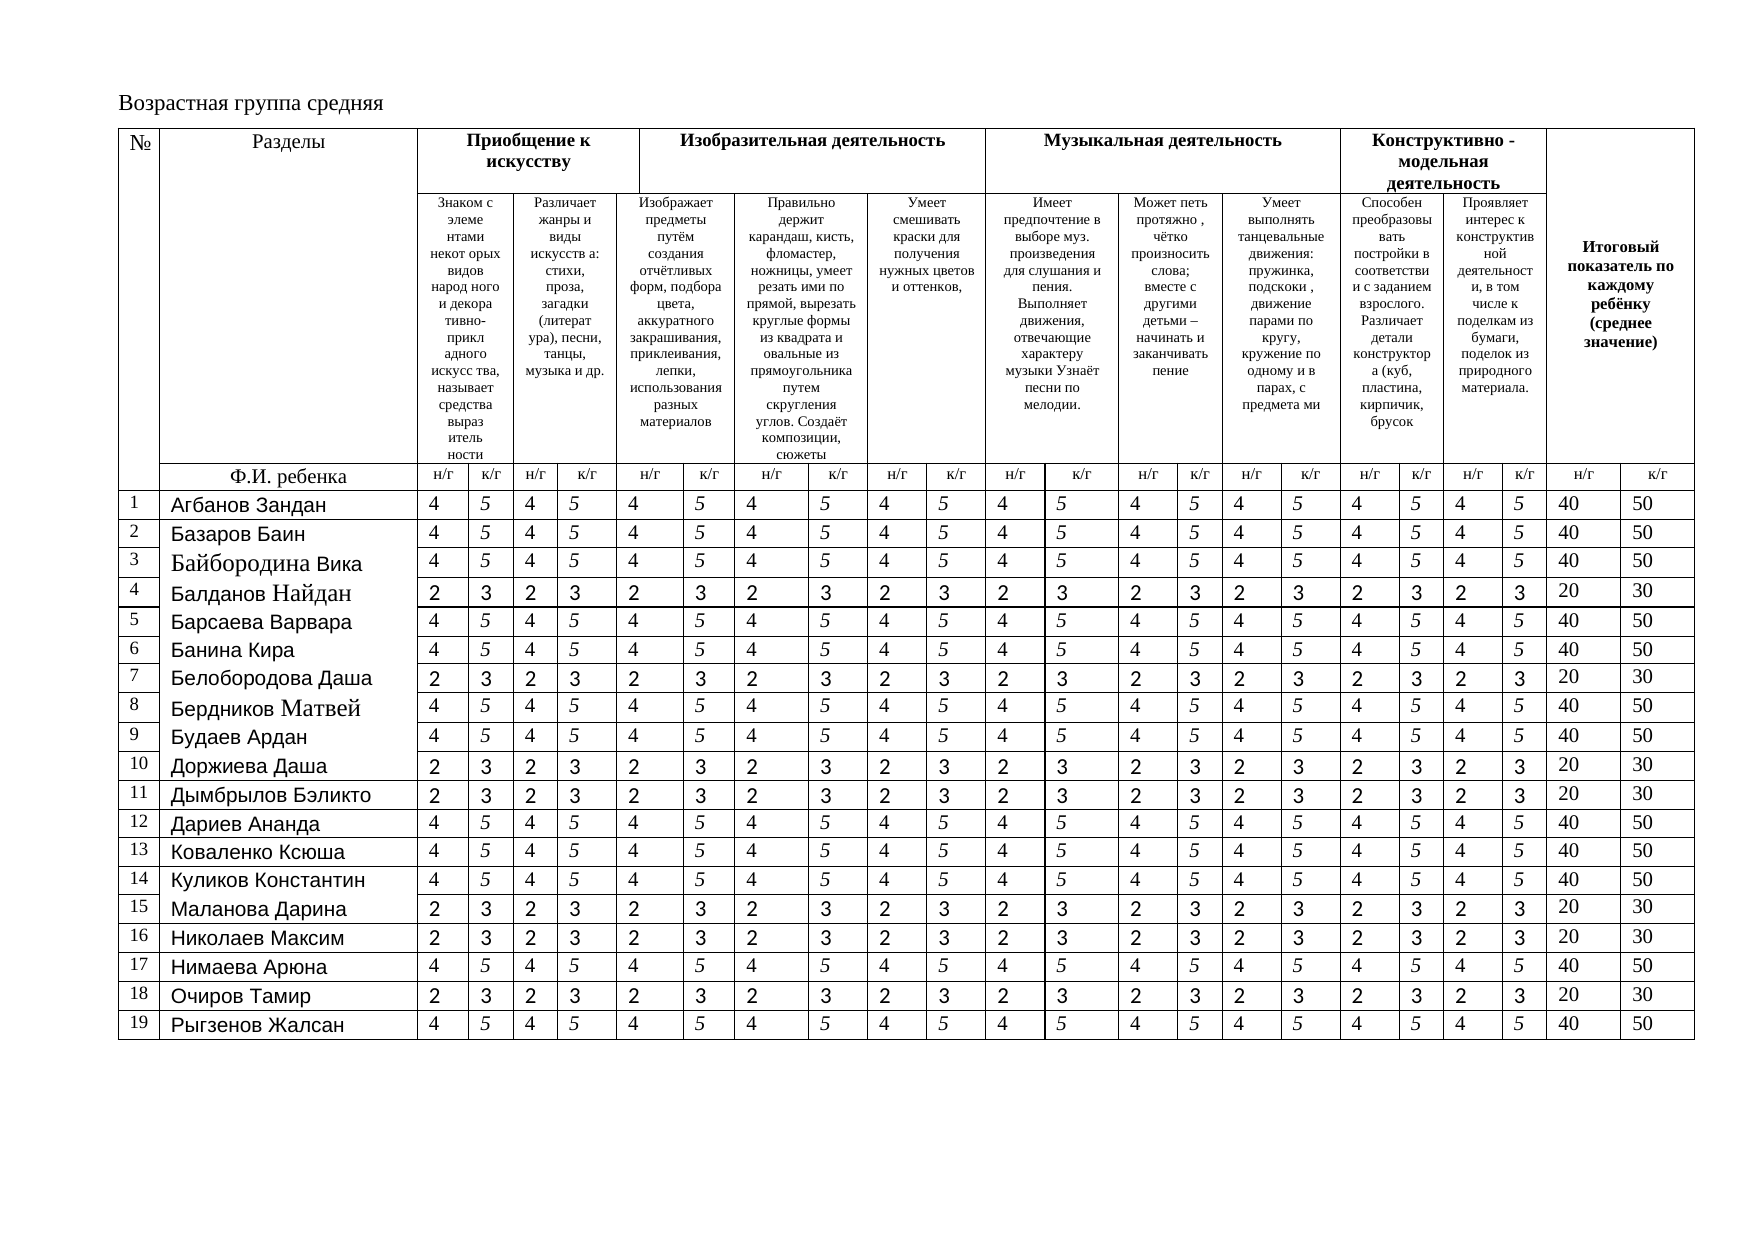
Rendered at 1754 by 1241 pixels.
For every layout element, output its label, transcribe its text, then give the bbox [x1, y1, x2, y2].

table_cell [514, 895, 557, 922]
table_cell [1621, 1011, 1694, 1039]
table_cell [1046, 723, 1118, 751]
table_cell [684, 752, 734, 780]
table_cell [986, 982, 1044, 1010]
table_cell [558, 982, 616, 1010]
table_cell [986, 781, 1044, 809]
table_cell 2 [735, 578, 808, 606]
table_header Итоговый показатель по каждому ребёнку (среднее значение) [1547, 129, 1694, 463]
table_cell 4 [1341, 548, 1399, 577]
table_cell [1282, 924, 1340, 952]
table_cell 4 [514, 520, 557, 547]
table_cell к/г [809, 464, 867, 490]
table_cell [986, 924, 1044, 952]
table_cell Знаком с элеме нтами некот орых видов народ ного и декора тивно- прикл адного искусс тва, называет средства выраз итель ности [418, 194, 513, 463]
table_cell 4 [418, 548, 468, 577]
table_cell 4 [514, 548, 557, 577]
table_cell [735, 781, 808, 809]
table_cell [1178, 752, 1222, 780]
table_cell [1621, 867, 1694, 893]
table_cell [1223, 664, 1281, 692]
table_cell 5 [1046, 548, 1118, 577]
table_cell 4 [617, 548, 683, 577]
table_cell 4 [735, 548, 808, 577]
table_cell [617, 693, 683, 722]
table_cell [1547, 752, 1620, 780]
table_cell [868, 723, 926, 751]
table_cell Умеет смешивать краски для получения нужных цветов и оттенков, [868, 194, 985, 463]
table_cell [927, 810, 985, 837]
table_cell 4 [868, 491, 926, 519]
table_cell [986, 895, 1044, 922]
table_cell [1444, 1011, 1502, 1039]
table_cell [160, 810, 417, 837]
table_cell н/г [1547, 464, 1620, 490]
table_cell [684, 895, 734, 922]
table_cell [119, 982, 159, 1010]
table_cell 5 [1178, 637, 1222, 663]
table_cell 5 [1503, 491, 1546, 519]
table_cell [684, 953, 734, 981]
table_cell 4 [617, 608, 683, 636]
table_cell 1 [119, 491, 159, 519]
table_cell 5 [927, 608, 985, 636]
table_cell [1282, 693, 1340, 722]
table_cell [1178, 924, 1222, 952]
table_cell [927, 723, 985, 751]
table_cell 4 [1119, 548, 1177, 577]
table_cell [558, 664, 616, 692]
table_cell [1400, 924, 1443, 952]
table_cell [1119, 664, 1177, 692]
table_cell 4 [1119, 637, 1177, 663]
table_cell 4 [868, 608, 926, 636]
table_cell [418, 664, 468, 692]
table_cell н/г [1444, 464, 1502, 490]
table_cell 5 [809, 637, 867, 663]
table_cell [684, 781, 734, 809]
table_cell н/г [418, 464, 468, 490]
table_cell 5 [1400, 637, 1443, 663]
table_cell 5 [558, 520, 616, 547]
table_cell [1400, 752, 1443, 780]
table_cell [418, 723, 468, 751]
table_cell 50 [1621, 548, 1694, 577]
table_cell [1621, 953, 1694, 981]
table_cell 5 [469, 520, 513, 547]
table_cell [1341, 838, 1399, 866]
table_cell Может петь протяжно , чётко произносить слова; вместе с другими детьми – начинать и заканчивать пение [1119, 194, 1222, 463]
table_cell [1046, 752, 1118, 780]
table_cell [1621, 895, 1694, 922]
table_cell 4 [1444, 548, 1502, 577]
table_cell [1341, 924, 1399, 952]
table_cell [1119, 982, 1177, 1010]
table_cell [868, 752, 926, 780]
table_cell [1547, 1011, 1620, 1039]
table_cell Базаров Баин [160, 520, 417, 547]
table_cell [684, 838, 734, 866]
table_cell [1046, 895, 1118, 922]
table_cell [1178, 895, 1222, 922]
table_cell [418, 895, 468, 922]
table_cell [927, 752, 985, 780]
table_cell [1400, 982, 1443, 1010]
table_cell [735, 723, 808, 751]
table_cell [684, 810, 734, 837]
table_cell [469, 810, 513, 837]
table_cell 4 [514, 637, 557, 663]
table_cell Различает жанры и виды искусств а: стихи, проза, загадки (литерат ура), песни, танцы, музыка и др. [514, 194, 616, 463]
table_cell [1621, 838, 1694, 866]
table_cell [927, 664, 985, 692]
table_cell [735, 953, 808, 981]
table_cell 5 [1503, 637, 1546, 663]
table_cell к/г [1621, 464, 1694, 490]
table_cell 3 [1400, 578, 1443, 606]
table_cell 4 [1444, 608, 1502, 636]
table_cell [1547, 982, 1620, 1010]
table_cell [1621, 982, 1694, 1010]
table_cell 50 [1621, 491, 1694, 519]
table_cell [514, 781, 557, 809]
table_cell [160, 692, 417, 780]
table_cell 5 [469, 608, 513, 636]
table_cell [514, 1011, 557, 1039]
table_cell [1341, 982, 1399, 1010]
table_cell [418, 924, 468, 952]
table_cell 5 [1282, 520, 1340, 547]
table_cell 3 [1178, 578, 1222, 606]
table_cell н/г [986, 464, 1044, 490]
table_cell 5 [1178, 520, 1222, 547]
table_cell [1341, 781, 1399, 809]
table_cell 4 [986, 637, 1044, 663]
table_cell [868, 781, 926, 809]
table_cell н/г [617, 464, 683, 490]
table_cell к/г [469, 464, 513, 490]
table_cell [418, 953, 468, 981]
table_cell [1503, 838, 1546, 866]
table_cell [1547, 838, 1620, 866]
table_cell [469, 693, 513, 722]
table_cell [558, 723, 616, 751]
table_cell 4 [418, 608, 468, 636]
table_cell 5 [558, 637, 616, 663]
table_header Разделы [160, 129, 417, 463]
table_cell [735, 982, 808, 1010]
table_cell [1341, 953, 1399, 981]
table_cell 5 [1400, 520, 1443, 547]
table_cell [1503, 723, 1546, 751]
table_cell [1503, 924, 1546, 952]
table_cell 2 [418, 578, 468, 606]
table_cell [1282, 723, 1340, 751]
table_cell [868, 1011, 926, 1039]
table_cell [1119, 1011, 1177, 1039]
table_cell 5 [1178, 548, 1222, 577]
table_cell к/г [1503, 464, 1546, 490]
table_cell 5 [469, 637, 513, 663]
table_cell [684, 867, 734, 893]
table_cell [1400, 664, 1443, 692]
table_cell 2 [986, 578, 1044, 606]
table_cell 4 [1223, 548, 1281, 577]
table_header Музыкальная деятельность [986, 129, 1340, 193]
table_cell 4 [119, 578, 159, 606]
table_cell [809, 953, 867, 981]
table_cell 4 [1444, 491, 1502, 519]
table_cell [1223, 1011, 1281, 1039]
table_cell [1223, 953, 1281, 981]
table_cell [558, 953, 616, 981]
table_header Изобразительная деятельность [640, 129, 985, 193]
table_cell 4 [617, 491, 683, 519]
table_cell Правильно держит карандаш, кисть, фломастер, ножницы, умеет резать ими по прямой, вырезать круглые формы из квадрата и овальные из прямоугольника путем скругления углов. Создаёт композиции, сюжеты [735, 194, 867, 463]
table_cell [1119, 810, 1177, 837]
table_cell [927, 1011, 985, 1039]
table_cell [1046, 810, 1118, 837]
table_cell 5 [809, 491, 867, 519]
table_cell 5 [469, 548, 513, 577]
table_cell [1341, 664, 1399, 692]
table_cell 2 [514, 578, 557, 606]
table_cell 50 [1621, 520, 1694, 547]
table_cell Агбанов Зандан [160, 491, 417, 519]
table_cell 40 [1547, 491, 1620, 519]
table_cell к/г [558, 464, 616, 490]
table_cell 4 [514, 491, 557, 519]
table_cell к/г [684, 464, 734, 490]
table_header Конструктивно - модельная деятельность [1341, 129, 1546, 193]
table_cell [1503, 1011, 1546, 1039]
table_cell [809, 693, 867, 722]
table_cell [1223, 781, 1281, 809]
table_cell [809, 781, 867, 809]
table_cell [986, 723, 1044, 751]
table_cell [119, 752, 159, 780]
table_cell 20 [1547, 578, 1620, 606]
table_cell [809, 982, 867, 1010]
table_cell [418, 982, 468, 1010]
table_cell 4 [868, 548, 926, 577]
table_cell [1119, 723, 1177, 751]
table_cell 4 [735, 520, 808, 547]
table_cell 40 [1547, 637, 1620, 663]
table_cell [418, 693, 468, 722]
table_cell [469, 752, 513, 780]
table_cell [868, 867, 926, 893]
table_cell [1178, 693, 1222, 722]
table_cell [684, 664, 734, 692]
table_cell 50 [1621, 608, 1694, 636]
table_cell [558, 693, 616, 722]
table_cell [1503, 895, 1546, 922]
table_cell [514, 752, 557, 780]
table_cell к/г [1046, 464, 1118, 490]
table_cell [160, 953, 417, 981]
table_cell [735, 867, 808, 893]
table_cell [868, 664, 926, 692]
table_cell 2 [617, 578, 683, 606]
table_cell 4 [1341, 608, 1399, 636]
table_cell 5 [809, 520, 867, 547]
table_cell 3 [1503, 578, 1546, 606]
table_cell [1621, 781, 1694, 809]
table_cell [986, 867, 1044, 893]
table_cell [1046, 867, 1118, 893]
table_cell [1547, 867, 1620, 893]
table_cell 2 [1444, 578, 1502, 606]
table_cell 5 [927, 491, 985, 519]
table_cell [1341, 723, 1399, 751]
table_cell Балданов Найдан [160, 577, 417, 606]
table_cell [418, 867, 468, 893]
table_cell 5 [809, 548, 867, 577]
table_cell Способен преобразовывать постройки в соответствии с заданием взрослого. Различает детали конструктора (куб, пластина, кирпичик, брусок [1341, 194, 1443, 463]
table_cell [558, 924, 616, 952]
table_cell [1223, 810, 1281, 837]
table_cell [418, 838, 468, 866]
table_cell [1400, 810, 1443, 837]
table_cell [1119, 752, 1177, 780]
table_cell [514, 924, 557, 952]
table_cell к/г [927, 464, 985, 490]
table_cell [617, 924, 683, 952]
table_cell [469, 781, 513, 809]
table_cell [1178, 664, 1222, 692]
table_cell Банина Кира [160, 636, 417, 663]
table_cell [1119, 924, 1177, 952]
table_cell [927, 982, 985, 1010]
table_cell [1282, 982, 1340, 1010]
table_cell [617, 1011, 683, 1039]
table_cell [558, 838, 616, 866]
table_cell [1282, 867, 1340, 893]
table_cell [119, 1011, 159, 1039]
table_cell 5 [1282, 548, 1340, 577]
table_cell Ф.И. ребенка [160, 464, 417, 490]
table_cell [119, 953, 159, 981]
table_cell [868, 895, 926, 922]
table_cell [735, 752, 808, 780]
table_cell 5 [927, 548, 985, 577]
table_cell 4 [735, 491, 808, 519]
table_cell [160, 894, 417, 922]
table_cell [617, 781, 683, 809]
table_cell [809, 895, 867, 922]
table_cell Изображает предметы путём создания отчётливых форм, подбора цвета, аккуратного закрашивания, приклеивания, лепки, использования разных материалов [617, 194, 734, 463]
table_cell 4 [1444, 637, 1502, 663]
table_cell 4 [735, 637, 808, 663]
table_cell Байбородина Вика [160, 547, 417, 577]
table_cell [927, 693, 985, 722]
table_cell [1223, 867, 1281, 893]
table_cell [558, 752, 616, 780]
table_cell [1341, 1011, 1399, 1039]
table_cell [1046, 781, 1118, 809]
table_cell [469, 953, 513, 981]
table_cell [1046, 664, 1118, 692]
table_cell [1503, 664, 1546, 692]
table_cell 5 [1046, 637, 1118, 663]
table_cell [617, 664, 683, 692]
table_cell 4 [1119, 520, 1177, 547]
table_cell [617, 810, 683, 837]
table_cell 4 [1341, 520, 1399, 547]
table_header № [119, 129, 159, 490]
table_cell 3 [1282, 578, 1340, 606]
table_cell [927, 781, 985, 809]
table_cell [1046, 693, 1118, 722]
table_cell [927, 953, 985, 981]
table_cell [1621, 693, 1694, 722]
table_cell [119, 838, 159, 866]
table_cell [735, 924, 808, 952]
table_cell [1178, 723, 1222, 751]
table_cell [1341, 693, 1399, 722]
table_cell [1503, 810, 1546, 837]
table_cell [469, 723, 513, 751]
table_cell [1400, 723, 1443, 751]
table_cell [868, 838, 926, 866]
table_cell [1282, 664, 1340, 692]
table_cell Проявляет интерес к конструктивной деятельности, в том числе к поделкам из бумаги, поделок из природного материала. [1444, 194, 1546, 463]
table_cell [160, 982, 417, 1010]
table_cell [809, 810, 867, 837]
table_cell 2 [1341, 578, 1399, 606]
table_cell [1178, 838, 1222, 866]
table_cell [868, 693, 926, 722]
table_cell 3 [927, 578, 985, 606]
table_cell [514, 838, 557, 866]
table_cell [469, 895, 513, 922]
text Возрастная группа средняя [118, 89, 1636, 115]
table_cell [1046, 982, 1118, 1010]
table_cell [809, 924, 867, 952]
table_cell 30 [1621, 578, 1694, 606]
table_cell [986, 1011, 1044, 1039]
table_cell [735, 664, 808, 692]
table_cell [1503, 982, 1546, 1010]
table_cell Барсаева Варвара [160, 606, 417, 636]
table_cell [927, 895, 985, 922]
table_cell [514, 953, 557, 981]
table_cell 4 [1444, 520, 1502, 547]
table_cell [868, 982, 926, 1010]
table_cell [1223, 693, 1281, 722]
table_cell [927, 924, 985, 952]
table_cell 5 [1282, 491, 1340, 519]
table_cell к/г [1178, 464, 1222, 490]
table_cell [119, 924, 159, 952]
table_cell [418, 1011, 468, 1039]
table_cell 4 [735, 608, 808, 636]
table_cell 3 [1046, 578, 1118, 606]
table_cell 40 [1547, 520, 1620, 547]
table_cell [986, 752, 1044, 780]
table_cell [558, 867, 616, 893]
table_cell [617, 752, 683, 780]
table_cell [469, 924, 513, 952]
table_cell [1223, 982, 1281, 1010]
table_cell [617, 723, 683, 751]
table_cell Имеет предпочтение в выборе муз. произведения для слушания и пения. Выполняет движения, отвечающие характеру музыки Узнаёт песни по мелодии. [986, 194, 1118, 463]
table_cell 5 [684, 637, 734, 663]
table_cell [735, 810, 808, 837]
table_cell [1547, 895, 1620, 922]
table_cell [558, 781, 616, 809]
table_cell 5 [809, 608, 867, 636]
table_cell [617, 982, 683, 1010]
table_cell 4 [868, 520, 926, 547]
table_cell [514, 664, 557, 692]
table_cell 4 [617, 520, 683, 547]
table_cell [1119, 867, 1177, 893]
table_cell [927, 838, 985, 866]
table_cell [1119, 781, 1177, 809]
table_header Приобщение к искусству [418, 129, 639, 193]
table_cell 50 [1621, 637, 1694, 663]
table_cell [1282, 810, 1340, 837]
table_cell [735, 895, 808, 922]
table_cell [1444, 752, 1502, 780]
table_cell 7 [119, 664, 159, 692]
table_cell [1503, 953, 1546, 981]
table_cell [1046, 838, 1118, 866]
table_cell н/г [1223, 464, 1281, 490]
table_cell н/г [1341, 464, 1399, 490]
table_cell 4 [418, 637, 468, 663]
table_cell 5 [1503, 608, 1546, 636]
table_cell Белобородова Даша [160, 663, 417, 692]
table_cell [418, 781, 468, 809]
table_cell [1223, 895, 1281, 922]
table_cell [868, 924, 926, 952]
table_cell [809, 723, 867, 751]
table_cell 4 [868, 637, 926, 663]
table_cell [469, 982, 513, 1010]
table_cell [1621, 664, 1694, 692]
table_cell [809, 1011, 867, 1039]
table_cell 4 [514, 608, 557, 636]
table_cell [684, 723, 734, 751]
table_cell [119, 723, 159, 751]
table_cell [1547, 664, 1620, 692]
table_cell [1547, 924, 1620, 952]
table_cell н/г [868, 464, 926, 490]
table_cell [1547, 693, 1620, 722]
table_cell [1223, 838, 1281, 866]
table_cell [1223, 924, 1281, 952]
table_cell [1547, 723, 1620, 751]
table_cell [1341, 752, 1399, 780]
table_cell 40 [1547, 548, 1620, 577]
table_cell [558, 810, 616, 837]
table_cell 3 [809, 578, 867, 606]
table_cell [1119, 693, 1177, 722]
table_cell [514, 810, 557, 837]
table_cell н/г [1119, 464, 1177, 490]
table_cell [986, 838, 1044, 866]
table_cell 5 [1400, 608, 1443, 636]
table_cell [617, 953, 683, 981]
table_cell 4 [1223, 637, 1281, 663]
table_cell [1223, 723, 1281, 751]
table_cell 5 [1282, 637, 1340, 663]
table_cell 5 [558, 491, 616, 519]
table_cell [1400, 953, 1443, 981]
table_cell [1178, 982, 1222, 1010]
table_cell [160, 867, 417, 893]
table_cell 5 [684, 491, 734, 519]
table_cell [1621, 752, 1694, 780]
table_cell 4 [617, 637, 683, 663]
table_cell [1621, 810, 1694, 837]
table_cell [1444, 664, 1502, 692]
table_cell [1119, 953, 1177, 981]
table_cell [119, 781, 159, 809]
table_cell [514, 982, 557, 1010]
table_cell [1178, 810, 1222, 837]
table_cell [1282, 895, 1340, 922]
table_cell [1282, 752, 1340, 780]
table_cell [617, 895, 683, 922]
table_cell 3 [119, 548, 159, 577]
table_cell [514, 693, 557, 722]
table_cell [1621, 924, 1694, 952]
table_cell 3 [558, 578, 616, 606]
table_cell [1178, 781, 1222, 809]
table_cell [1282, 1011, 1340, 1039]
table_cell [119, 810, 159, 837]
table_cell 4 [1341, 637, 1399, 663]
table_cell 5 [684, 520, 734, 547]
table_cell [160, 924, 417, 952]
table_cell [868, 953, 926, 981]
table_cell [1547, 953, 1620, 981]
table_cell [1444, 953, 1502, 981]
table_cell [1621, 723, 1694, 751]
table_cell 4 [1341, 491, 1399, 519]
table_cell 5 [1046, 608, 1118, 636]
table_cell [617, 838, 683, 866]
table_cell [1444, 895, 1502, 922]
table_cell 5 [1046, 491, 1118, 519]
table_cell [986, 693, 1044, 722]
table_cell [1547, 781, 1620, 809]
table_cell 5 [1178, 608, 1222, 636]
table_cell 4 [986, 608, 1044, 636]
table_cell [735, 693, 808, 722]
table_cell 5 [1503, 548, 1546, 577]
table_cell 40 [1547, 608, 1620, 636]
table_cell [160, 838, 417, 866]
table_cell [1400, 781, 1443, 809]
table_cell 5 [1178, 491, 1222, 519]
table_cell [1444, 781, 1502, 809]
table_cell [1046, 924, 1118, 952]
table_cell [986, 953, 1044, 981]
table_cell 5 [1400, 548, 1443, 577]
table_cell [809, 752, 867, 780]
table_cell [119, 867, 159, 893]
table_cell Умеет выполнять танцевальные движения: пружинка, подскоки , движение парами по кругу, кружение по одному и в парах, с предмета ми [1223, 194, 1340, 463]
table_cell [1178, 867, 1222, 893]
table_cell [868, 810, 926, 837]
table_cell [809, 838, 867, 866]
table_cell 5 [469, 491, 513, 519]
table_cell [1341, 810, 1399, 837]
table_cell 4 [1223, 491, 1281, 519]
table_cell к/г [1400, 464, 1443, 490]
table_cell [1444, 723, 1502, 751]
table_cell 4 [1119, 608, 1177, 636]
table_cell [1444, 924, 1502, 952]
table_cell 5 [119, 608, 159, 636]
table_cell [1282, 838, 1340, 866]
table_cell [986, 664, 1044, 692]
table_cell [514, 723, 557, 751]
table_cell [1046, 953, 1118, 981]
table_cell 5 [927, 520, 985, 547]
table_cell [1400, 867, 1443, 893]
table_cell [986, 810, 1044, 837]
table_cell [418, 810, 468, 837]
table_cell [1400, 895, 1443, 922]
table_cell 4 [986, 520, 1044, 547]
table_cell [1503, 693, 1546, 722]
table_cell 5 [558, 548, 616, 577]
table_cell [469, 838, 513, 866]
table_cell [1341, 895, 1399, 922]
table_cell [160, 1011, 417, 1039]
table_cell 5 [558, 608, 616, 636]
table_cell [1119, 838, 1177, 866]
table_cell 2 [1119, 578, 1177, 606]
table_cell н/г [735, 464, 808, 490]
table_cell 4 [418, 491, 468, 519]
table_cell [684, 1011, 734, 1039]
table_cell 5 [684, 608, 734, 636]
table_cell 5 [1400, 491, 1443, 519]
table_cell н/г [514, 464, 557, 490]
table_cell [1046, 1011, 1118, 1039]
table_cell 5 [684, 548, 734, 577]
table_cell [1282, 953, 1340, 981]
table_cell 4 [1223, 520, 1281, 547]
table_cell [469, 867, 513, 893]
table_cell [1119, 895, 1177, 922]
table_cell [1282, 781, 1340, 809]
table_cell 6 [119, 637, 159, 663]
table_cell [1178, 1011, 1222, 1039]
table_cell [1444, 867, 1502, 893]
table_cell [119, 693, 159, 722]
table_cell 5 [1282, 608, 1340, 636]
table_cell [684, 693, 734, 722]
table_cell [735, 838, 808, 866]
table_cell 2 [119, 520, 159, 547]
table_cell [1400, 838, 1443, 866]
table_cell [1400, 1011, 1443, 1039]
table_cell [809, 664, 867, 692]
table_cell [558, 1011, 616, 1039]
table_cell 4 [418, 520, 468, 547]
table_cell 5 [1046, 520, 1118, 547]
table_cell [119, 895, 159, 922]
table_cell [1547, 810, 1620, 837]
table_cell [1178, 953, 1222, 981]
table_cell 5 [1503, 520, 1546, 547]
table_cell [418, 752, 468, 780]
table_cell 3 [469, 578, 513, 606]
table_cell 3 [684, 578, 734, 606]
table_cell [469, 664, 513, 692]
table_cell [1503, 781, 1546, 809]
table_cell к/г [1282, 464, 1340, 490]
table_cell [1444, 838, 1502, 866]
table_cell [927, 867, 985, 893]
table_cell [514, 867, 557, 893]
table_cell 2 [1223, 578, 1281, 606]
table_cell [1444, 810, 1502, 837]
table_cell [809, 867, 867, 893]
table_cell 4 [986, 491, 1044, 519]
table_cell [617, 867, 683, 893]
table_cell 2 [868, 578, 926, 606]
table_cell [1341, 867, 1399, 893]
table_cell 4 [1223, 608, 1281, 636]
table_cell 5 [927, 637, 985, 663]
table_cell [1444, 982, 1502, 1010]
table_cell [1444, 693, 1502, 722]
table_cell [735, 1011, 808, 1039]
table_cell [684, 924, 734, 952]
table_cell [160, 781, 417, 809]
table_cell 4 [986, 548, 1044, 577]
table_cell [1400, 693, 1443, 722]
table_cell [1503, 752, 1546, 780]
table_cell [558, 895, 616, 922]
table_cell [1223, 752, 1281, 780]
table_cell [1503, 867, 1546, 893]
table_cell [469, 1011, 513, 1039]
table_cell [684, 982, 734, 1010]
table_cell 4 [1119, 491, 1177, 519]
